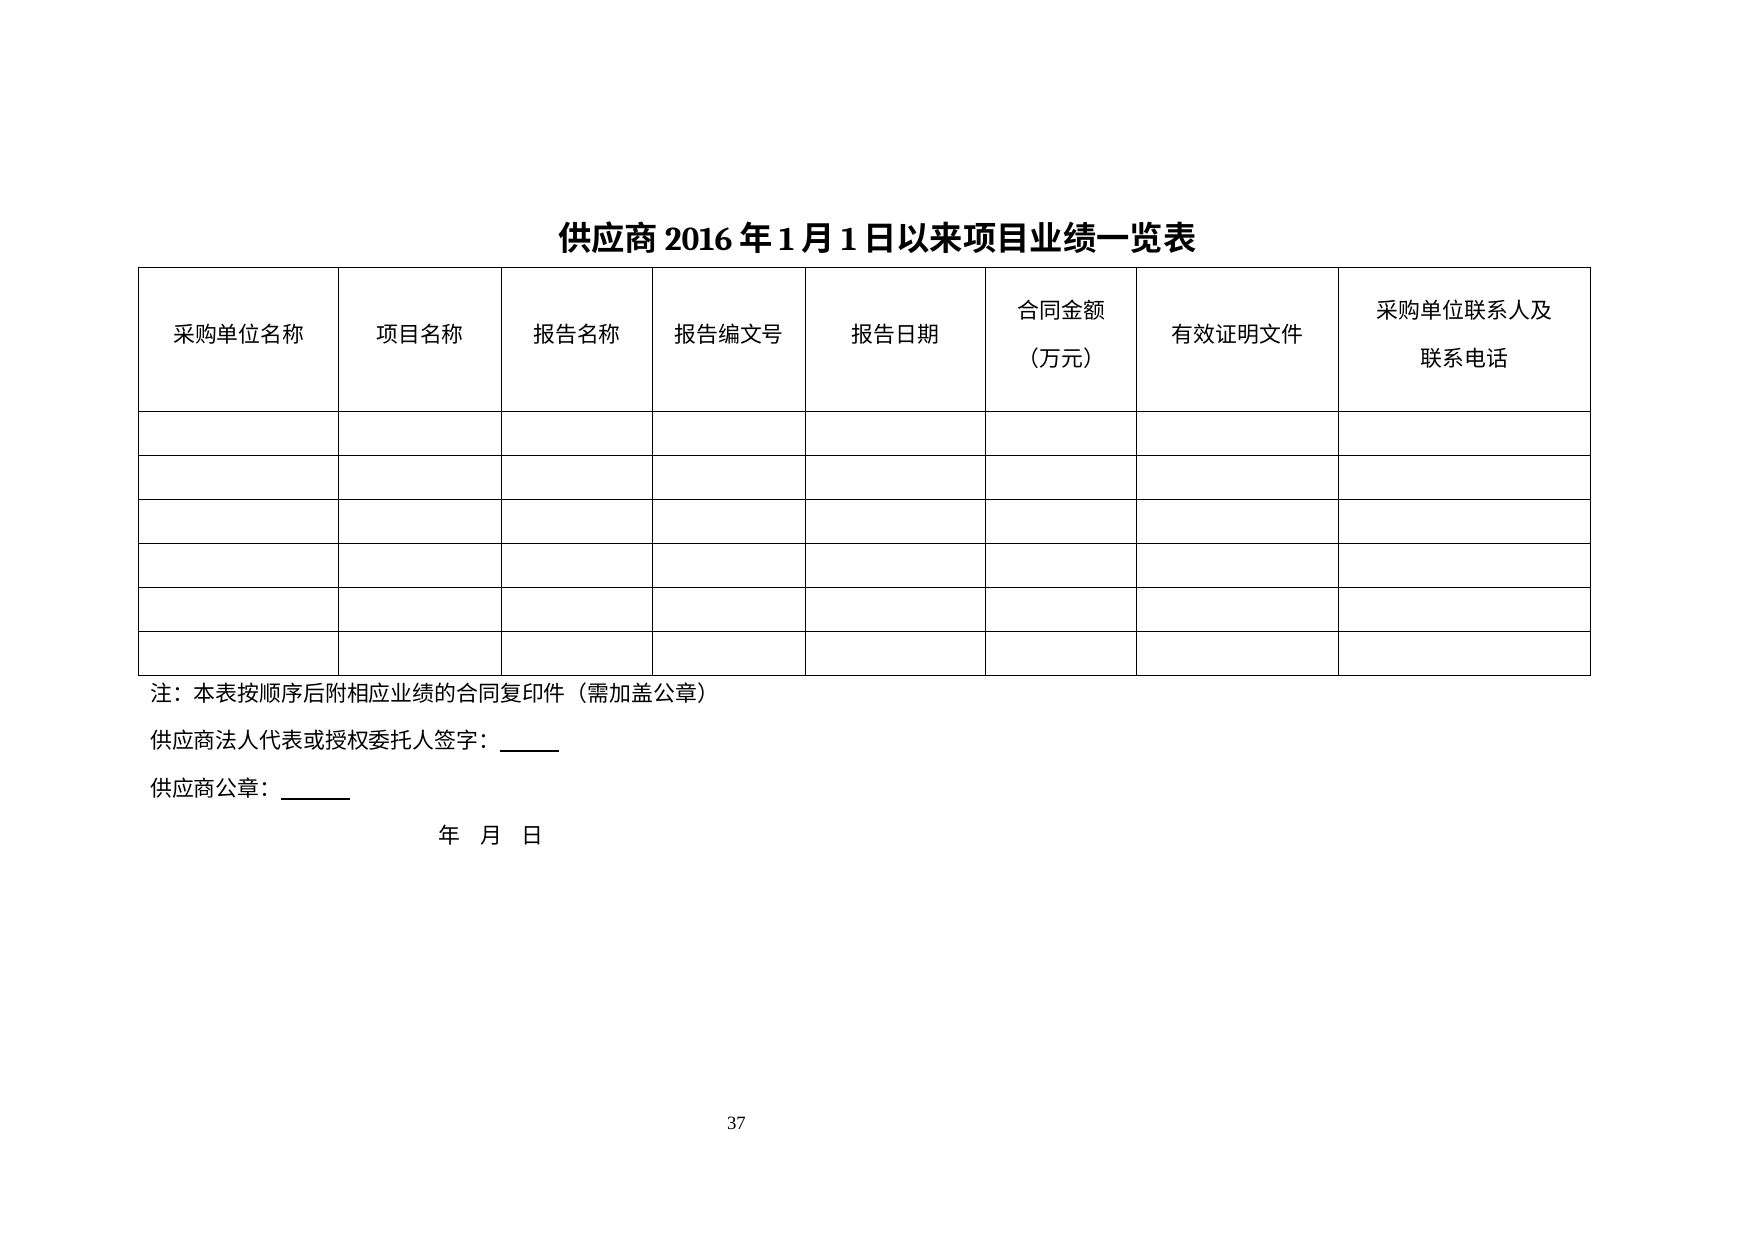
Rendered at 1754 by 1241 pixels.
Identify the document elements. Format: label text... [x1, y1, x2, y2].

table_cell [986, 456, 1136, 499]
table_cell [653, 632, 805, 675]
table_cell [1339, 500, 1590, 543]
table_cell [653, 544, 805, 587]
table_cell [139, 456, 338, 499]
table_cell [339, 588, 501, 631]
table_cell [502, 588, 652, 631]
table_cell [502, 412, 652, 455]
table_header 报告名称 [502, 268, 652, 411]
table_cell [339, 632, 501, 675]
table_cell [1137, 588, 1338, 631]
table_cell [806, 412, 985, 455]
table_header 报告编文号 [653, 268, 805, 411]
table_cell [1137, 456, 1338, 499]
text 供应商法人代表或授权委托人签字： [150, 723, 1604, 755]
table_cell [986, 588, 1136, 631]
table_cell [806, 544, 985, 587]
table_cell [1339, 588, 1590, 631]
table_header 项目名称 [339, 268, 501, 411]
table_cell [339, 456, 501, 499]
table_cell [1339, 632, 1590, 675]
table_header 采购单位名称 [139, 268, 338, 411]
text 年 月 日 [150, 818, 1604, 850]
table_cell [502, 632, 652, 675]
table_cell [806, 632, 985, 675]
table_cell [1137, 412, 1338, 455]
table_cell [139, 500, 338, 543]
table_header 有效证明文件 [1137, 268, 1338, 411]
table_cell [986, 632, 1136, 675]
title 供应商2016年1月1日以来项目业绩一览表 [150, 212, 1604, 260]
table_cell [502, 544, 652, 587]
table_header 报告日期 [806, 268, 985, 411]
table_cell [339, 412, 501, 455]
table_cell [986, 500, 1136, 543]
table_cell [653, 412, 805, 455]
table_cell [139, 632, 338, 675]
table_cell [1137, 632, 1338, 675]
table_header 合同金额 （万元） [986, 268, 1136, 411]
table_cell [339, 500, 501, 543]
table_cell [139, 412, 338, 455]
table_cell [1339, 412, 1590, 455]
table_cell [653, 500, 805, 543]
table_cell [139, 544, 338, 587]
text 供应商公章： [150, 771, 1604, 802]
table_cell [1137, 544, 1338, 587]
table_cell [653, 588, 805, 631]
table_cell [1339, 544, 1590, 587]
table_cell [502, 500, 652, 543]
table_cell [653, 456, 805, 499]
text 注：本表按顺序后附相应业绩的合同复印件（需加盖公章） [150, 676, 1604, 707]
table_cell [986, 412, 1136, 455]
table_cell [1339, 456, 1590, 499]
table_cell [806, 500, 985, 543]
table_cell [806, 456, 985, 499]
table_cell [139, 588, 338, 631]
table_cell [502, 456, 652, 499]
table_header 采购单位联系人及 联系电话 [1339, 268, 1590, 411]
table_cell [986, 544, 1136, 587]
table_cell [339, 544, 501, 587]
table_cell [806, 588, 985, 631]
table_cell [1137, 500, 1338, 543]
